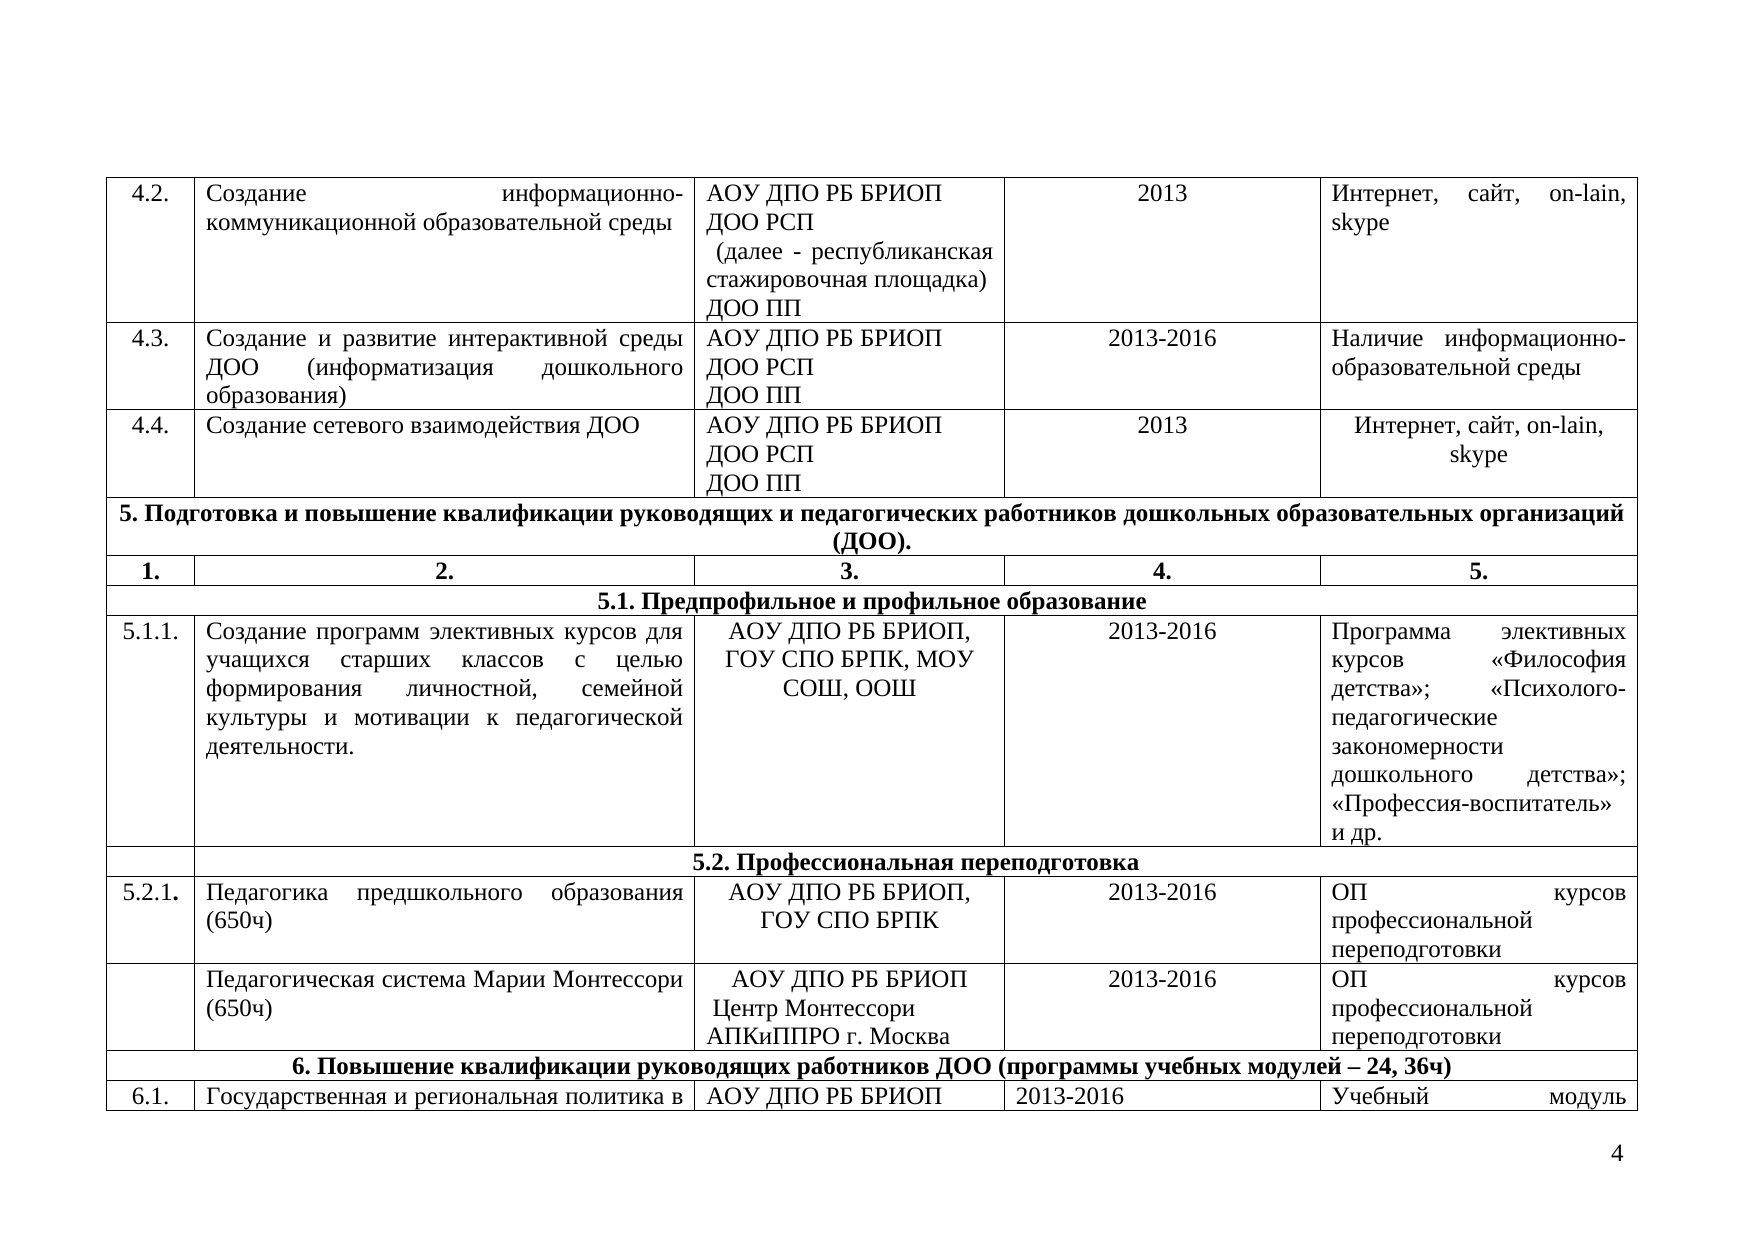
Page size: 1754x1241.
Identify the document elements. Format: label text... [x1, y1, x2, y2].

table_cell 2013-2016 [1005, 877, 1320, 963]
table_cell Педагогическая система Марии Монтессори (650ч) [195, 964, 694, 1050]
table_cell Интернет, сайт, on-lain, skype [1321, 410, 1637, 497]
table_cell 2013 [1005, 178, 1320, 322]
table_cell АОУ ДПО РБ БРИОП, ГОУ СПО БРПК [695, 877, 1004, 963]
table_cell Создание и развитие интерактивной среды ДОО (информатизация дошкольного образования) [195, 323, 694, 409]
table_cell 5.1. Предпрофильное и профильное образование [107, 586, 1637, 615]
table_cell 2013-2016 [1005, 616, 1320, 846]
table_cell АОУ ДПО РБ БРИОП [695, 1081, 1004, 1110]
table_cell 6. Повышение квалификации руководящих работников ДОО (программы учебных модулей – 24, 36ч) [107, 1051, 1637, 1080]
table_cell АОУ ДПО РБ БРИОП Центр Монтессори АПКиППРО г. Москва [695, 964, 1004, 1050]
table_cell Интернет, сайт, on-lain, skype [1321, 178, 1637, 322]
table_cell 5.2. Профессиональная переподготовка [195, 847, 1637, 876]
table_cell 4.4. [107, 410, 194, 497]
table_cell Программа элективных курсов «Философия детства»; «Психолого-педагогические закономерности дошкольного детства»; «Профессия-воспитатель» и др. [1321, 616, 1637, 846]
table_cell ОП курсов профессиональной переподготовки [1321, 877, 1637, 963]
table_cell Создание информационно-коммуникационной образовательной среды [195, 178, 694, 322]
table_cell 2013 [1005, 410, 1320, 497]
table_cell АОУ ДПО РБ БРИОП ДОО РСП (далее - республиканская стажировочная площадка) ДОО ПП [695, 178, 1004, 322]
table_cell ОП курсов профессиональной переподготовки [1321, 964, 1637, 1050]
table_cell 2013-2016 [1005, 1081, 1320, 1110]
table_cell 3. [695, 556, 1004, 585]
table_cell 4.2. [107, 178, 194, 322]
table_cell Создание программ элективных курсов для учащихся старших классов с целью формирования личностной, семейной культуры и мотивации к педагогической деятельности. [195, 616, 694, 846]
table_cell АОУ ДПО РБ БРИОП, ГОУ СПО БРПК, МОУ СОШ, ООШ [695, 616, 1004, 846]
table_cell 4. [1005, 556, 1320, 585]
table_cell 5. [1321, 556, 1637, 585]
table_cell Наличие информационно-образовательной среды [1321, 323, 1637, 409]
table_cell 6.1. [107, 1081, 194, 1110]
table_cell [107, 847, 194, 876]
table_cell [195, 1081, 694, 1110]
table_cell 4.3. [107, 323, 194, 409]
table_cell 5.1.1. [107, 616, 194, 846]
table_cell [107, 964, 194, 1050]
table_cell Педагогика предшкольного образования (650ч) [195, 877, 694, 963]
table_cell 5. Подготовка и повышение квалификации руководящих и педагогических работников дошкольных образовательных организаций (ДОО). [107, 498, 1637, 555]
table_cell 2013-2016 [1005, 323, 1320, 409]
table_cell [1321, 1081, 1637, 1110]
table_cell АОУ ДПО РБ БРИОП ДОО РСП ДОО ПП [695, 323, 1004, 409]
table_cell АОУ ДПО РБ БРИОП ДОО РСП ДОО ПП [695, 410, 1004, 497]
table_cell Создание сетевого взаимодействия ДОО [195, 410, 694, 497]
table_cell 5.2.1. [107, 877, 194, 963]
table_cell 2. [195, 556, 694, 585]
table_cell 1. [107, 556, 194, 585]
table_cell 2013-2016 [1005, 964, 1320, 1050]
